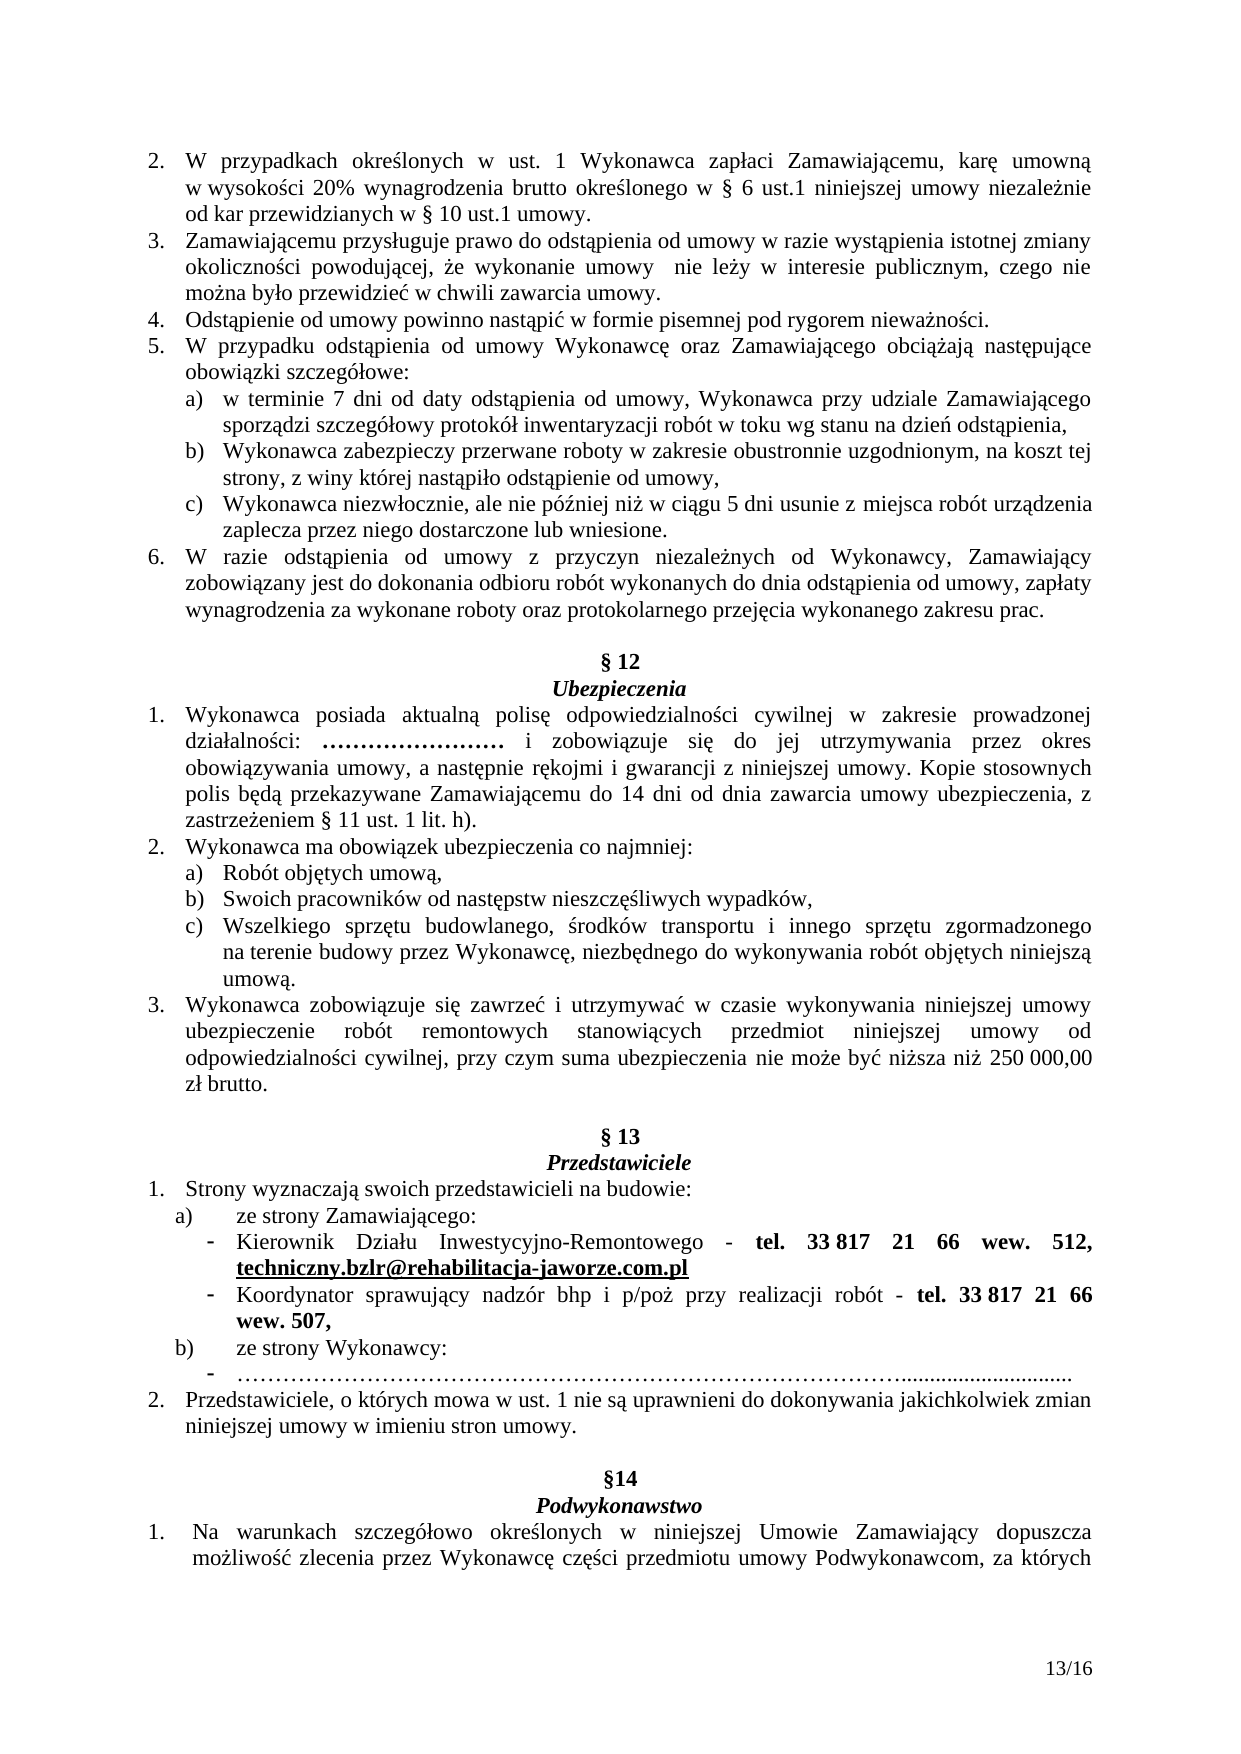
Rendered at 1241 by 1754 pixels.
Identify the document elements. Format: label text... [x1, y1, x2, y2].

list Wykonawca ma obowiązek ubezpieczenia co najmniej: [148, 833, 1093, 859]
list Strony wyznaczają swoich przedstawicieli na budowie: [148, 1175, 1093, 1202]
list Swoich pracowników od następstw nieszczęśliwych wypadków, [185, 886, 1093, 912]
list Ubezpieczenia [148, 675, 1093, 701]
list ze strony Zamawiającego: [175, 1202, 1093, 1228]
list Robót objętych umową, [185, 859, 1093, 886]
list Kierownik Działu Inwestycyjno-Remontowego - tel. 33 817 21 66 wew. 512, techniczny.bzlr@rehabilitacja-jaworze.com.pl [207, 1228, 1093, 1281]
text § 13 [148, 1123, 1093, 1149]
list W przypadkach określonych w ust. 1 Wykonawca zapłaci Zamawiającemu, karę umowną w wysokości 20% wynagrodzenia brutto określonego w § 6 ust.1 niniejszej umowy niezależnie od kar przewidzianych w § 10 ust.1 umowy. [148, 148, 1093, 227]
list …………………………………………………………………………….............................. [207, 1360, 1093, 1386]
list Wykonawca zobowiązuje się zawrzeć i utrzymywać w czasie wykonywania niniejszej umowy ubezpieczenie robót remontowych stanowiących przedmiot niniejszej umowy od odpowiedzialności cywilnej, przy czym suma ubezpieczenia nie może być niższa niż 250 000,00 zł brutto. [148, 991, 1093, 1096]
list Przedstawiciele, o których mowa w ust. 1 nie są uprawnieni do dokonywania jakichkolwiek zmian niniejszej umowy w imieniu stron umowy. [148, 1386, 1093, 1439]
list w terminie 7 dni od daty odstąpienia od umowy, Wykonawca przy udziale Zamawiającego sporządzi szczegółowy protokół inwentaryzacji robót w toku wg stanu na dzień odstąpienia, [185, 385, 1093, 437]
text Podwykonawstwo [148, 1492, 1093, 1518]
list Odstąpienie od umowy powinno nastąpić w formie pisemnej pod rygorem nieważności. [148, 306, 1093, 332]
list Przedstawiciele [148, 1149, 1093, 1175]
list Wykonawca zabezpieczy przerwane roboty w zakresie obustronnie uzgodnionym, na koszt tej strony, z winy której nastąpiło odstąpienie od umowy, [185, 437, 1093, 490]
list W przypadku odstąpienia od umowy Wykonawcę oraz Zamawiającego obciążają następujące obowiązki szczegółowe: [148, 332, 1093, 385]
list Koordynator sprawujący nadzór bhp i p/poż przy realizacji robót - tel. 33 817 21 66 wew. 507, [207, 1281, 1093, 1333]
text §14 [148, 1465, 1093, 1492]
text § 12 [148, 648, 1093, 675]
list ze strony Wykonawcy: [175, 1333, 1093, 1360]
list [148, 1518, 1093, 1571]
list Wszelkiego sprzętu budowlanego, środków transportu i innego sprzętu zgormadzonego na terenie budowy przez Wykonawcę, niezbędnego do wykonywania robót objętych niniejszą umową. [185, 912, 1093, 991]
list Wykonawca niezwłocznie, ale nie później niż w ciągu 5 dni usunie z miejsca robót urządzenia zaplecza przez niego dostarczone lub wniesione. [185, 490, 1093, 543]
list Zamawiającemu przysługuje prawo do odstąpienia od umowy w razie wystąpienia istotnej zmiany okoliczności powodującej, że wykonanie umowy nie leży w interesie publicznym, czego nie można było przewidzieć w chwili zawarcia umowy. [148, 227, 1093, 306]
list Wykonawca posiada aktualną polisę odpowiedzialności cywilnej w zakresie prowadzonej działalności: …………………… i zobowiązuje się do jej utrzymywania przez okres obowiązywania umowy, a następnie rękojmi i gwarancji z niniejszej umowy. Kopie stosownych polis będą przekazywane Zamawiającemu do 14 dni od dnia zawarcia umowy ubezpieczenia, z zastrzeżeniem § 11 ust. 1 lit. h). [148, 701, 1093, 833]
list W razie odstąpienia od umowy z przyczyn niezależnych od Wykonawcy, Zamawiający zobowiązany jest do dokonania odbioru robót wykonanych do dnia odstąpienia od umowy, zapłaty wynagrodzenia za wykonane roboty oraz protokolarnego przejęcia wykonanego zakresu prac. [148, 543, 1093, 622]
